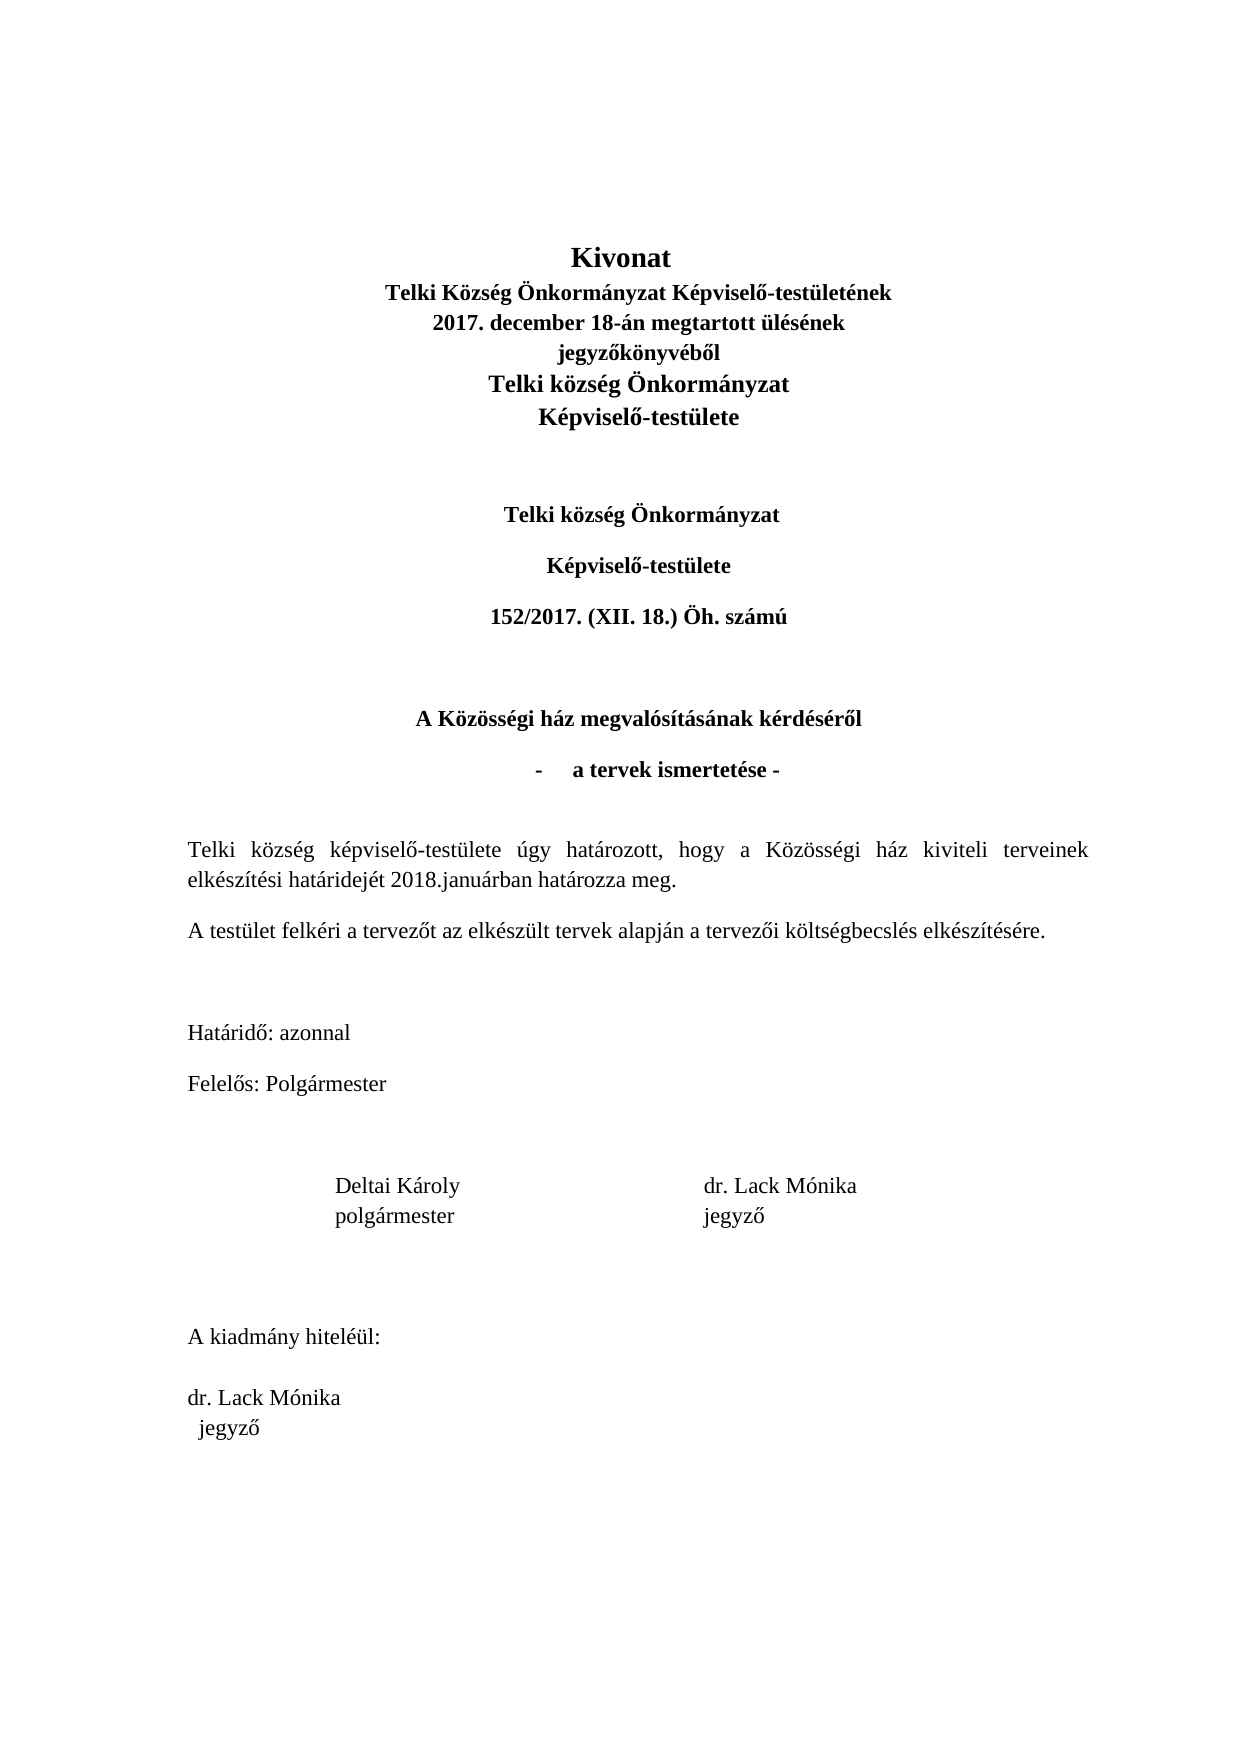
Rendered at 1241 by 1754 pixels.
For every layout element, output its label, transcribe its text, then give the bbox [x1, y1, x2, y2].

text dr. Lack Mónika [187, 1384, 1090, 1410]
text Telki Község Önkormányzat Képviselő-testületének [187, 278, 1090, 305]
text A kiadmány hiteléül: [187, 1293, 1090, 1350]
text Kivonat [482, 240, 1090, 273]
text Képviselő-testülete [187, 552, 1090, 579]
text Telki község Önkormányzat [187, 501, 1090, 528]
text 152/2017. (XII. 18.) Öh. számú [187, 603, 1090, 630]
text Deltai Károly dr. Lack Mónika [187, 1172, 1090, 1199]
text Képviselő-testülete [187, 402, 1090, 431]
text Felelős: Polgármester [187, 1070, 1090, 1097]
text A Közösségi ház megvalósításának kérdéséről [187, 705, 1090, 732]
text jegyzőkönyvéből [187, 339, 1090, 365]
text Telki község képviselő-testülete úgy határozott, hogy a Közösségi ház kiviteli terveinek elkészítési határidejét 2018.januárban határozza meg. [187, 836, 1090, 892]
text jegyző [187, 1414, 1090, 1440]
text polgármester jegyző [187, 1203, 1090, 1229]
text 2017. december 18-án megtartott ülésének [187, 309, 1090, 335]
text Határidő: azonnal [187, 1019, 1090, 1046]
text Telki község Önkormányzat [187, 369, 1090, 398]
list a tervek ismertetése - [225, 756, 1090, 783]
text A testület felkéri a tervezőt az elkészült tervek alapján a tervezői költségbecslés elkészítésére. [187, 917, 1090, 943]
